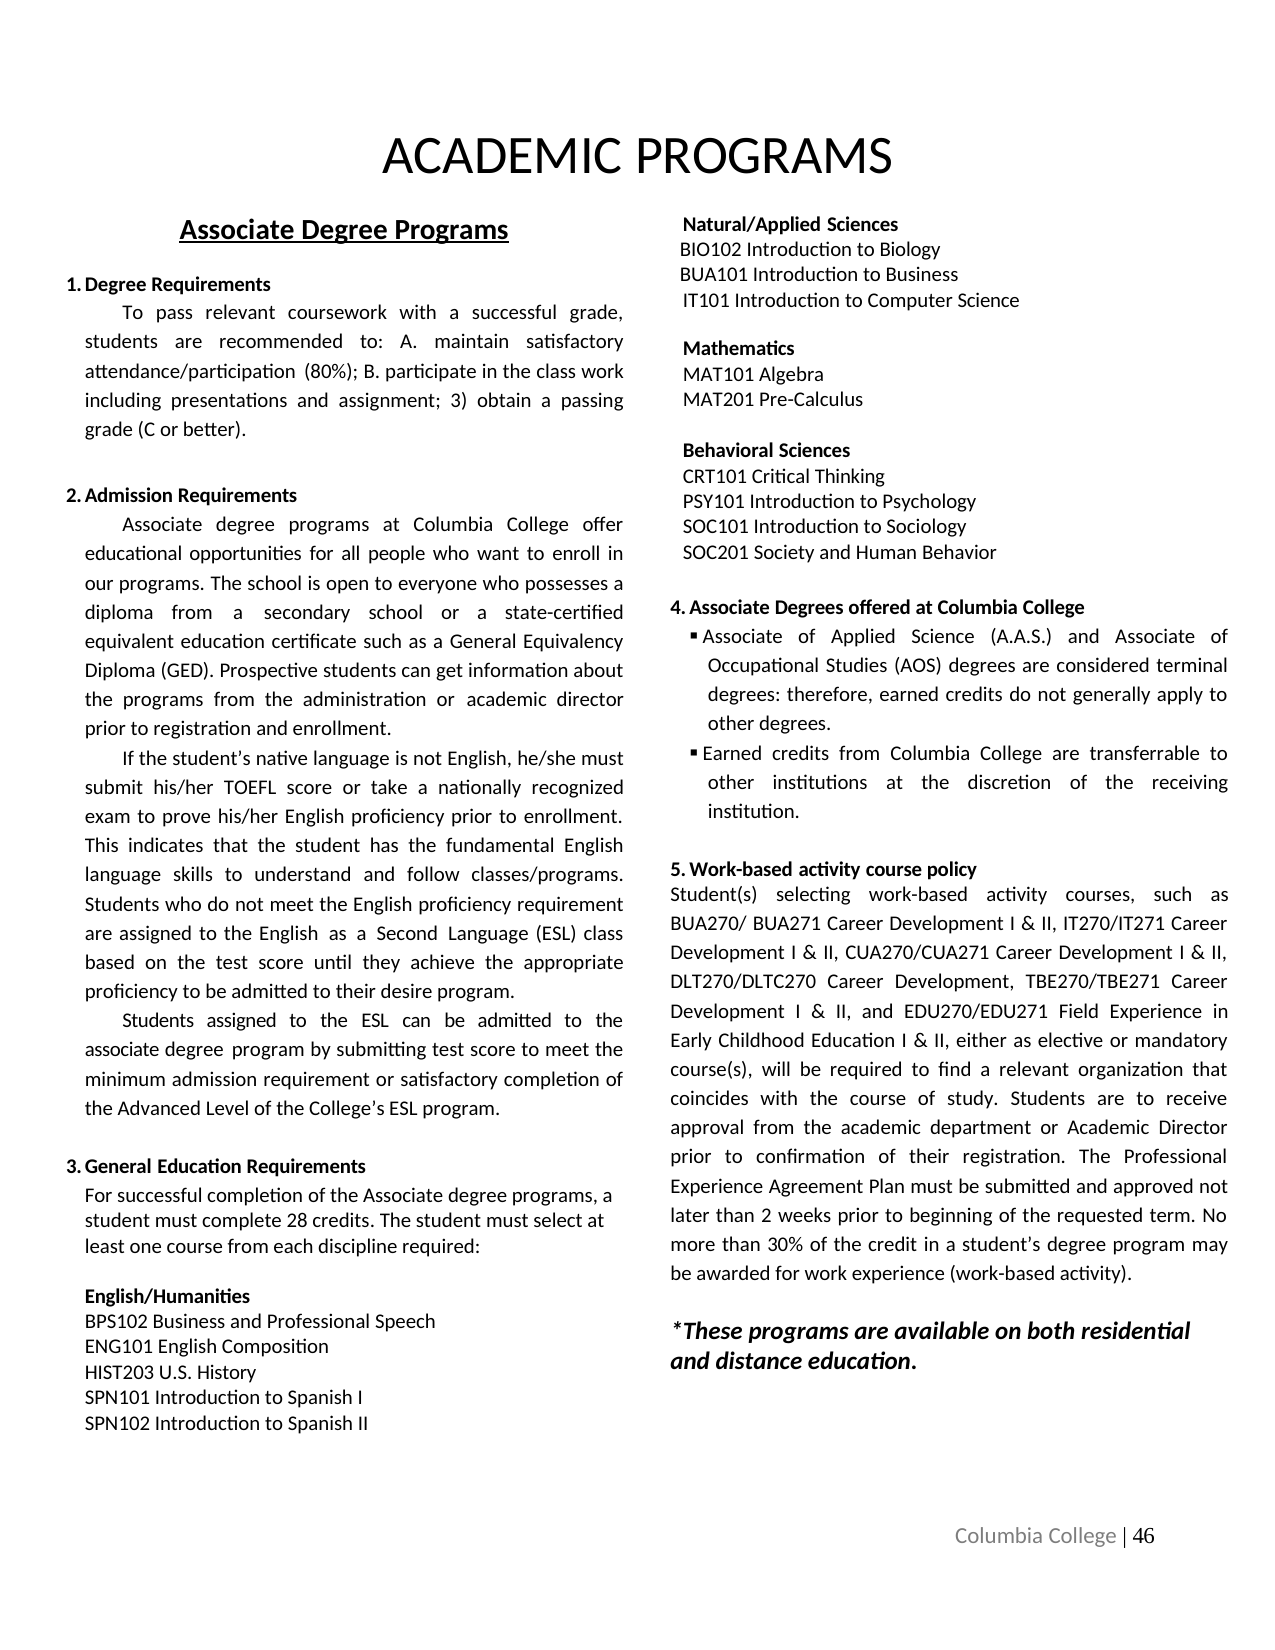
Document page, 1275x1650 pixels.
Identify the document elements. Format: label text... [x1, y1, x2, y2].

subtitle Degree Requirements [66, 272, 628, 297]
text CRT101 Critical Thinking [683, 463, 1252, 488]
text If the student’s native language is not English, he/she must submit his/her TOEFL score or take a nationally recognized exam to prove his/her English proficiency prior to enrollment. This indicates that the student has the fundamental English language skills to understand and follow classes/programs. Students who do not meet the English proficiency requirement are assigned to the English as a Second Language (ESL) class based on the test score until they achieve the appropriate proficiency to be admitted to their desire program. [84, 745, 624, 1004]
list Associate of Applied Science (A.A.S.) and Associate of Occupational Studies (AOS) degrees are considered terminal degrees: therefore, earned credits do not generally apply to other degrees. [689, 623, 1229, 736]
subtitle ACADEMIC PROGRAMS [81, 123, 1194, 186]
text IT101 Introduction to Computer Science [683, 287, 1252, 312]
text HIST203 U.S. History [84, 1359, 628, 1384]
text To pass relevant coursework with a successful grade, students are recommended to: A. maintain satisfactory attendance/participation (80%); B. participate in the class work including presentations and assignment; 3) obtain a passing grade (C or better). [84, 299, 624, 442]
subtitle Associate Degree Programs [179, 211, 628, 246]
subtitle Work-based activity course policy [670, 856, 1252, 881]
text For successful completion of the Associate degree programs, a student must complete 28 credits. The student must select at least one course from each discipline required: [84, 1182, 628, 1258]
text Associate degree programs at Columbia College offer educational opportunities for all people who want to enroll in our programs. The school is open to everyone who possesses a diploma from a secondary school or a state-certified equivalent education certificate such as a General Equivalency Diploma (GED). Prospective students can get information about the programs from the administration or academic director prior to registration and enrollment. [84, 511, 624, 741]
text PSY101 Introduction to Psychology SOC101 Introduction to Sociology SOC201 Society and Human Behavior [683, 488, 1019, 564]
text Student(s) selecting work-based activity courses, such as BUA270/ BUA271 Career Development I & II, IT270/IT271 Career Development I & II, CUA270/CUA271 Career Development I & II, DLT270/DLTC270 Career Development, TBE270/TBE271 Career Development I & II, and EDU270/EDU271 Field Experience in Early Childhood Education I & II, either as elective or mandatory course(s), will be required to find a relevant organization that coincides with the course of study. Students are to receive approval from the academic department or Academic Director prior to confirmation of their registration. The Professional Experience Agreement Plan must be submitted and approved not later than 2 weeks prior to beginning of the requested term. No more than 30% of the credit in a student’s degree program may be awarded for work experience (work-based activity). [670, 881, 1228, 1286]
subtitle Admission Requirements [66, 482, 628, 508]
subtitle English/Humanities [84, 1283, 628, 1308]
text BIO102 Introduction to Biology [670, 236, 1252, 262]
subtitle Behavioral Sciences [683, 437, 1252, 463]
text BUA101 Introduction to Business [670, 262, 1122, 287]
subtitle Natural/Applied Sciences [683, 211, 1252, 236]
text *These programs are available on both residential and distance education. [670, 1315, 1224, 1376]
subtitle Associate Degrees offered at Columbia College [670, 594, 1252, 619]
subtitle General Education Requirements [66, 1153, 628, 1179]
text Mathematics MAT101 Algebra MAT201 Pre-Calculus [683, 336, 1076, 412]
text Students assigned to the ESL can be admitted to the associate degree program by submitting test score to meet the minimum admission requirement or satisfactory completion of the Advanced Level of the College’s ESL program. [84, 1007, 624, 1120]
text SPN101 Introduction to Spanish I SPN102 Introduction to Spanish II [84, 1384, 426, 1435]
list Earned credits from Columbia College are transferrable to other institutions at the discretion of the receiving institution. [689, 740, 1228, 823]
text BPS102 Business and Professional Speech ENG101 English Composition [84, 1308, 498, 1359]
